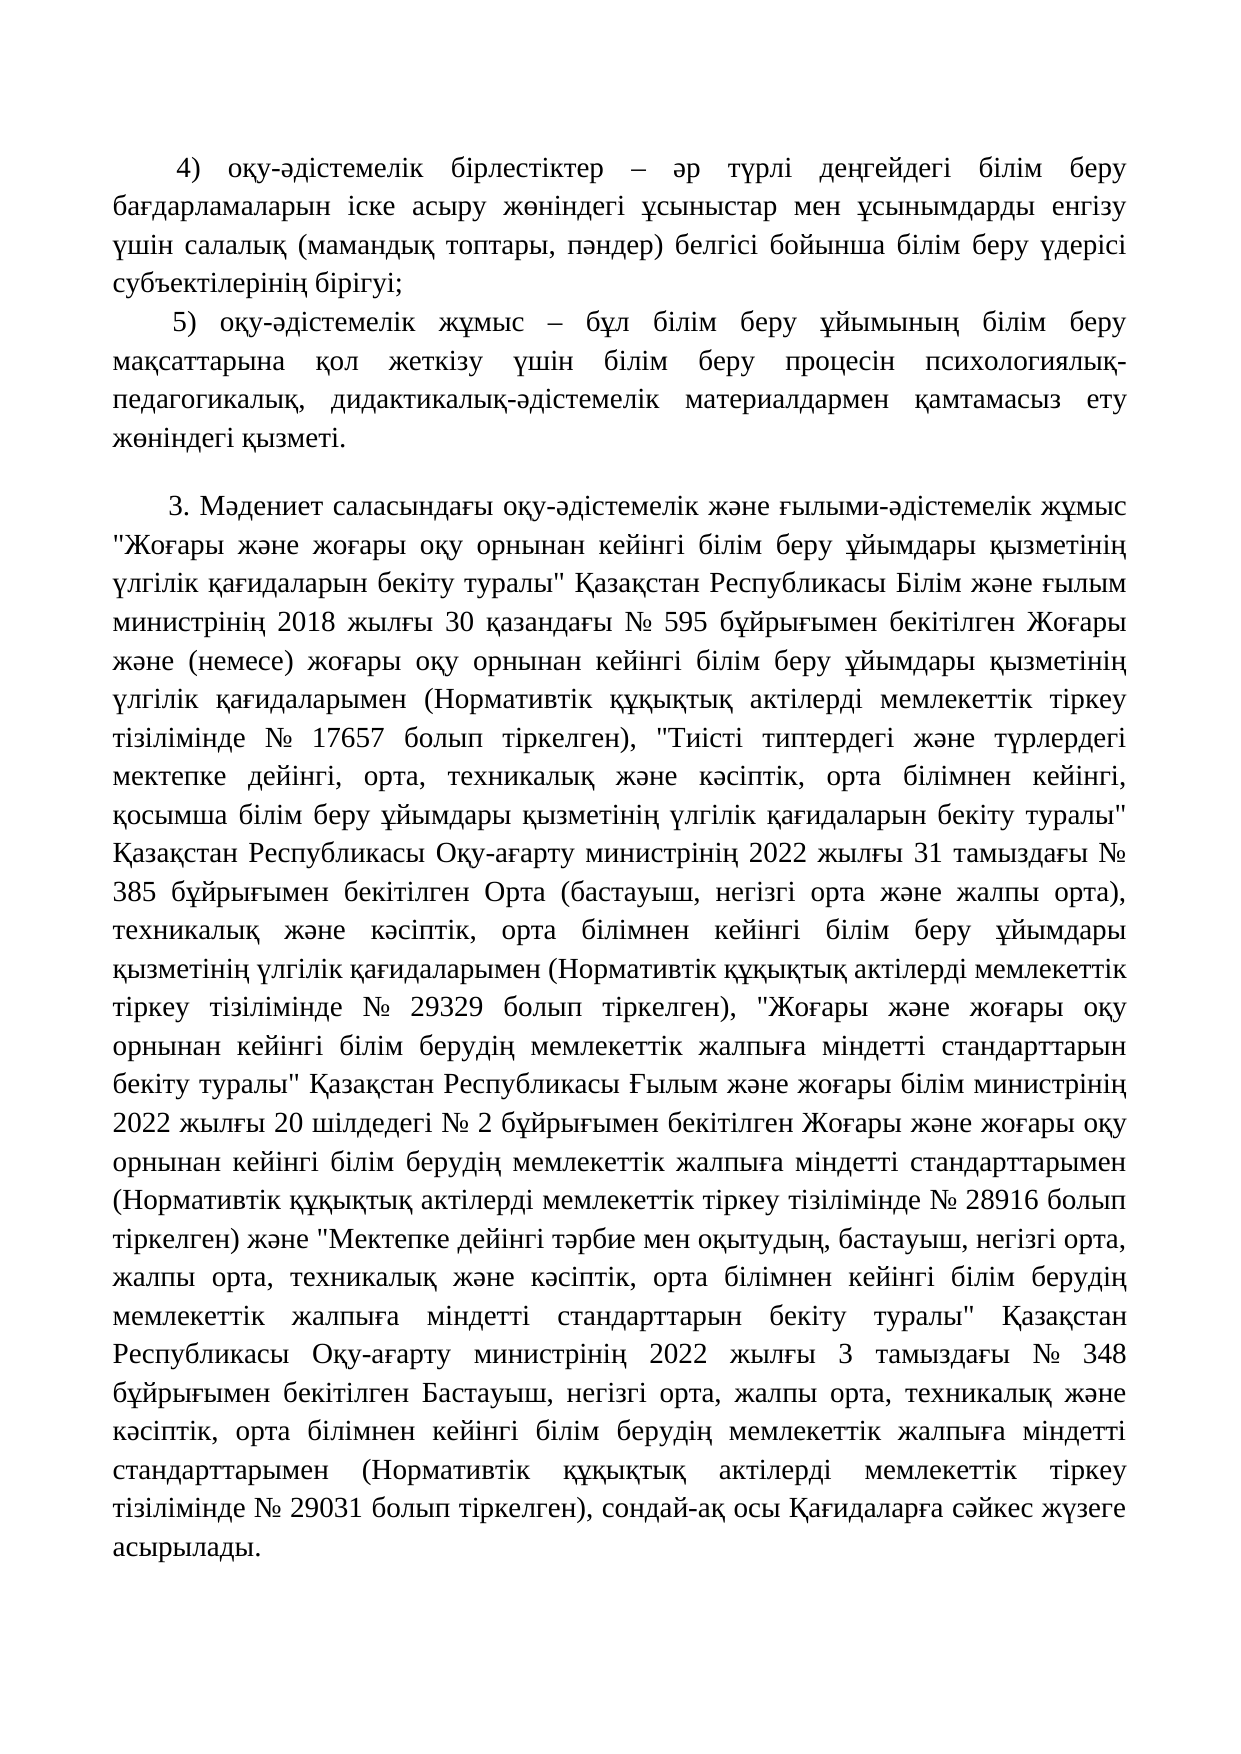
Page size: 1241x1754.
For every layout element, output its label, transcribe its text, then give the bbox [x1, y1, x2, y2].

text 5) оқу-әдістемелік жұмыс – бұл білім беру ұйымының білім беру мақсаттарына қол жеткізу үшін білім беру процесін психологиялық-педагогикалық, дидактикалық-әдістемелік материалдармен қамтамасыз ету жөніндегі қызметі. [112, 304, 1128, 453]
text 4) оқу-әдістемелік бірлестіктер – әр түрлі деңгейдегі білім беру бағдарламаларын іске асыру жөніндегі ұсыныстар мен ұсынымдарды енгізу үшін салалық (мамандық топтары, пәндер) белгісі бойынша білім беру үдерісі субъектілерінің бірігуі; [112, 150, 1128, 299]
text 3. Мәдениет саласындағы оқу-әдістемелік және ғылыми-әдістемелік жұмыс "Жоғары және жоғары оқу орнынан кейінгі білім беру ұйымдары қызметінің үлгілік қағидаларын бекіту туралы" Қазақстан Республикасы Білім және ғылым министрінің 2018 жылғы 30 қазандағы № 595 бұйрығымен бекітілген Жоғары және (немесе) жоғары оқу орнынан кейінгі білім беру ұйымдары қызметінің үлгілік қағидаларымен (Нормативтік құқықтық актілерді мемлекеттік тіркеу тізілімінде № 17657 болып тіркелген), "Тиісті типтердегі және түрлердегі мектепке дейінгі, орта, техникалық және кәсіптік, орта білімнен кейінгі, қосымша білім беру ұйымдары қызметінің үлгілік қағидаларын бекіту туралы" Қазақстан Республикасы Оқу-ағарту министрінің 2022 жылғы 31 тамыздағы № 385 бұйрығымен бекітілген Орта (бастауыш, негізгі орта және жалпы орта), техникалық және кәсіптік, орта білімнен кейінгі білім беру ұйымдары қызметінің үлгілік қағидаларымен (Нормативтік құқықтық актілерді мемлекеттік тіркеу тізілімінде № 29329 болып тіркелген), "Жоғары және жоғары оқу орнынан кейінгі білім берудің мемлекеттік жалпыға міндетті стандарттарын бекіту туралы" Қазақстан Республикасы Ғылым және жоғары білім министрінің 2022 жылғы 20 шілдедегі № 2 бұйрығымен бекітілген Жоғары және жоғары оқу орнынан кейінгі білім берудің мемлекеттік жалпыға міндетті стандарттарымен (Нормативтік құқықтық актілерді мемлекеттік тіркеу тізілімінде № 28916 болып тіркелген) және "Мектепке дейінгі тәрбие мен оқытудың, бастауыш, негізгі орта, жалпы орта, техникалық және кәсіптік, орта білімнен кейінгі білім берудің мемлекеттік жалпыға міндетті стандарттарын бекіту туралы" Қазақстан Республикасы Оқу-ағарту министрінің 2022 жылғы 3 тамыздағы № 348 бұйрығымен бекітілген Бастауыш, негізгі орта, жалпы орта, техникалық және кәсіптік, орта білімнен кейінгі білім берудің мемлекеттік жалпыға міндетті стандарттарымен (Нормативтік құқықтық актілерді мемлекеттік тіркеу тізілімінде № 29031 болып тіркелген), сондай-ақ осы Қағидаларға сәйкес жүзеге асырылады. [112, 488, 1128, 1563]
